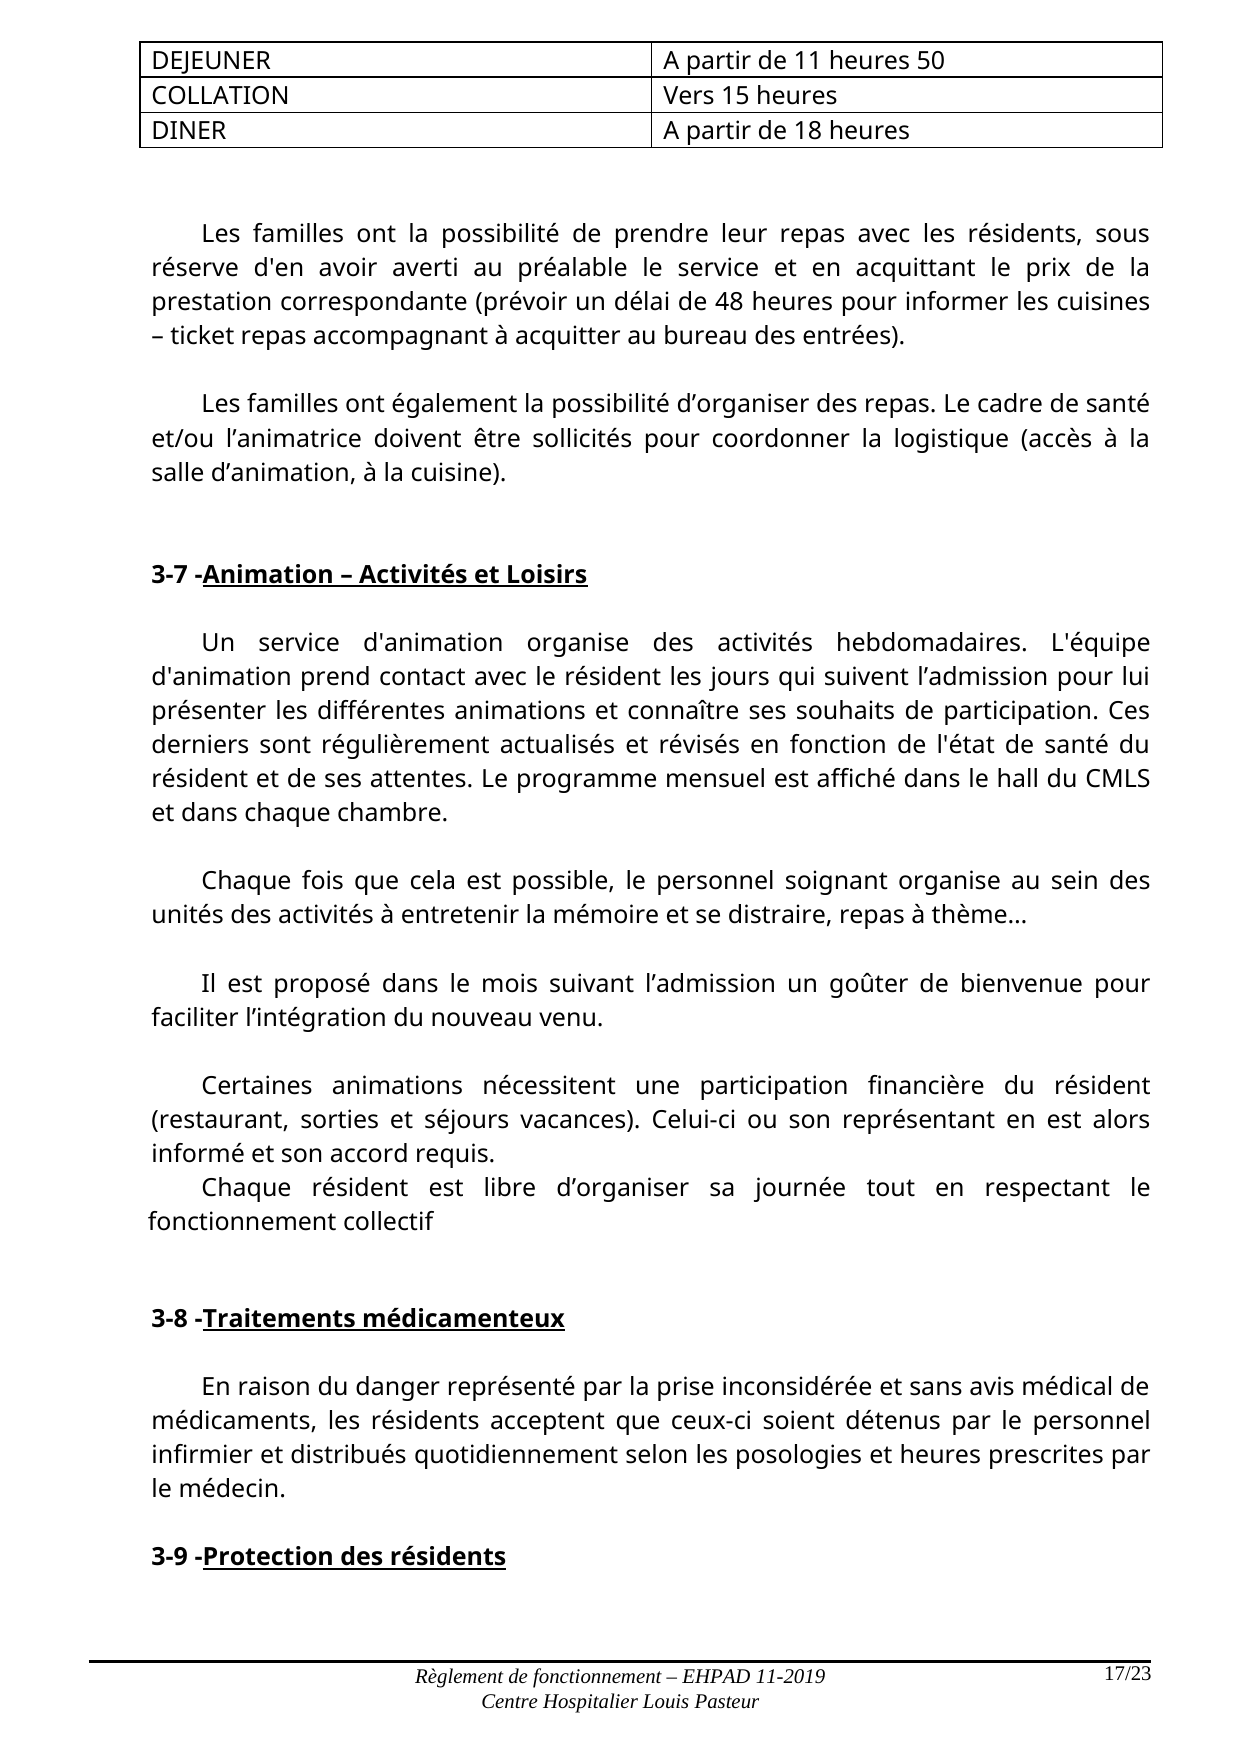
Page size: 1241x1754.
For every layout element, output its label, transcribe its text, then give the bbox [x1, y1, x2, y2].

table_cell COLLATION [141, 78, 651, 112]
table_cell Vers 15 heures [652, 78, 1162, 112]
text En raison du danger représenté par la prise inconsidérée et sans avis médical de médicaments, les résidents acceptent que ceux-ci soient détenus par le personnel infirmier et distribués quotidiennement selon les posologies et heures prescrites par le médecin. [151, 1369, 1152, 1505]
table_cell A partir de 18 heures [652, 113, 1162, 147]
table_cell DEJEUNER [141, 43, 651, 76]
text Un service d'animation organise des activités hebdomadaires. L'équipe d'animation prend contact avec le résident les jours qui suivent l’admission pour lui présenter les différentes animations et connaître ses souhaits de participation. Ces derniers sont régulièrement actualisés et révisés en fonction de l'état de santé du résident et de ses attentes. Le programme mensuel est affiché dans le hall du CMLS et dans chaque chambre. [151, 624, 1152, 829]
text Il est proposé dans le mois suivant l’admission un goûter de bienvenue pour faciliter l’intégration du nouveau venu. [151, 965, 1152, 1033]
text Les familles ont également la possibilité d’organiser des repas. Le cadre de santé et/ou l’animatrice doivent être sollicités pour coordonner la logistique (accès à la salle d’animation, à la cuisine). [151, 386, 1152, 488]
table_cell A partir de 11 heures 50 [652, 43, 1162, 76]
text Chaque fois que cela est possible, le personnel soignant organise au sein des unités des activités à entretenir la mémoire et se distraire, repas à thème… [151, 863, 1152, 931]
text 3-7 -Animation – Activités et Loisirs [151, 556, 1152, 591]
text Chaque résident est libre d’organiser sa journée tout en respectant le fonctionnement collectif [148, 1169, 1152, 1238]
text Les familles ont la possibilité de prendre leur repas avec les résidents, sous réserve d'en avoir averti au préalable le service et en acquittant le prix de la prestation correspondante (prévoir un délai de 48 heures pour informer les cuisines – ticket repas accompagnant à acquitter au bureau des entrées). [151, 216, 1152, 352]
text 3-9 -Protection des résidents [151, 1539, 1152, 1573]
table_cell DINER [141, 113, 651, 147]
text 3-8 -Traitements médicamenteux [151, 1301, 1152, 1334]
text Certaines animations nécessitent une participation financière du résident (restaurant, sorties et séjours vacances). Celui-ci ou son représentant en est alors informé et son accord requis. [151, 1067, 1152, 1169]
